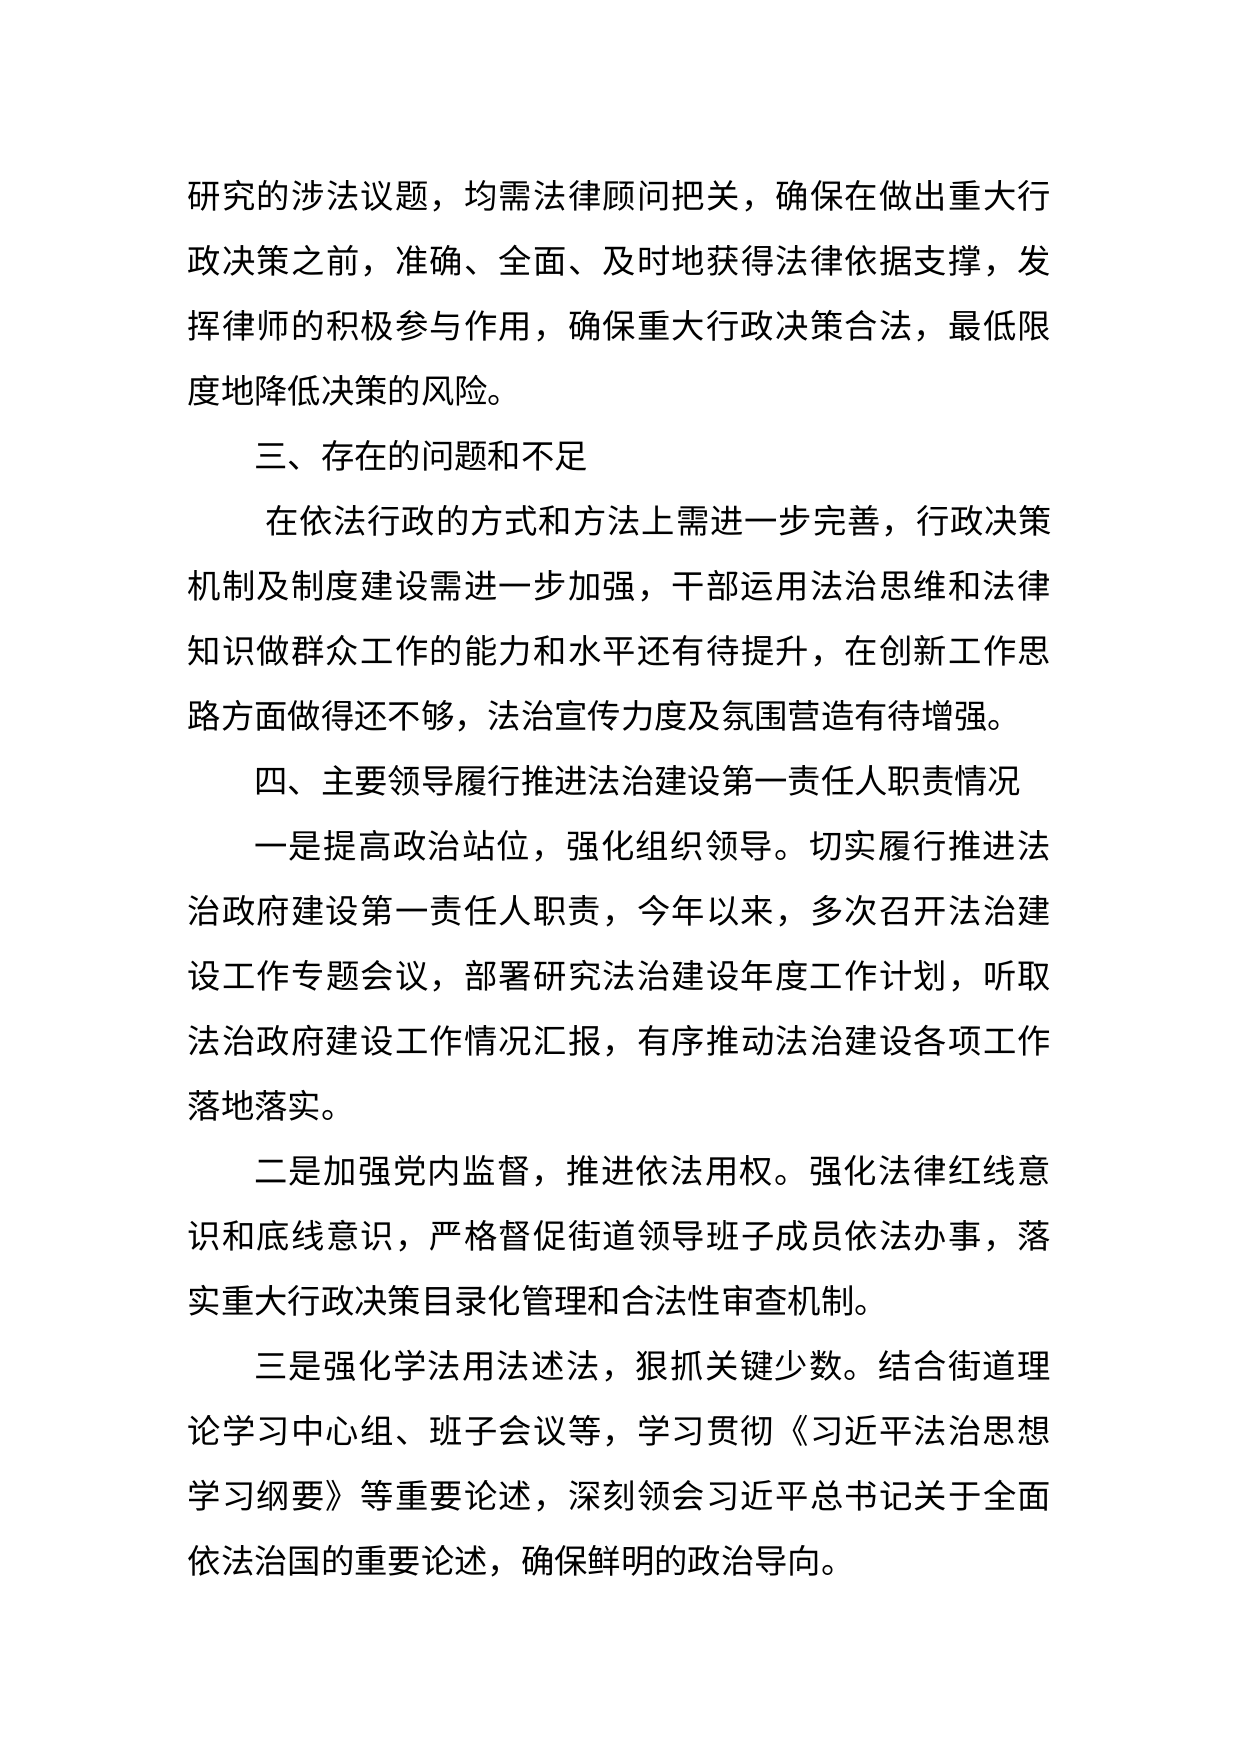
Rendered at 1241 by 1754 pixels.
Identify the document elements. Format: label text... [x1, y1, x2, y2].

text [187, 162, 1053, 422]
text 一是提高政治站位，强化组织领导。切实履行推进法治政府建设第一责任人职责，今年以来，多次召开法治建设工作专题会议，部署研究法治建设年度工作计划，听取法治政府建设工作情况汇报，有序推动法治建设各项工作落地落实。 [187, 812, 1053, 1137]
text 二是加强党内监督，推进依法用权。强化法律红线意识和底线意识，严格督促街道领导班子成员依法办事，落实重大行政决策目录化管理和合法性审查机制。 [187, 1137, 1053, 1332]
text 在依法行政的方式和方法上需进一步完善，行政决策机制及制度建设需进一步加强，干部运用法治思维和法律知识做群众工作的能力和水平还有待提升，在创新工作思路方面做得还不够，法治宣传力度及氛围营造有待增强。 [187, 487, 1053, 747]
text 三是强化学法用法述法，狠抓关键少数。结合街道理论学习中心组、班子会议等，学习贯彻《习近平法治思想学习纲要》等重要论述，深刻领会习近平总书记关于全面依法治国的重要论述，确保鲜明的政治导向。 [187, 1332, 1053, 1592]
text 四、主要领导履行推进法治建设第一责任人职责情况 [187, 747, 1053, 812]
text 三、存在的问题和不足 [187, 422, 1053, 487]
